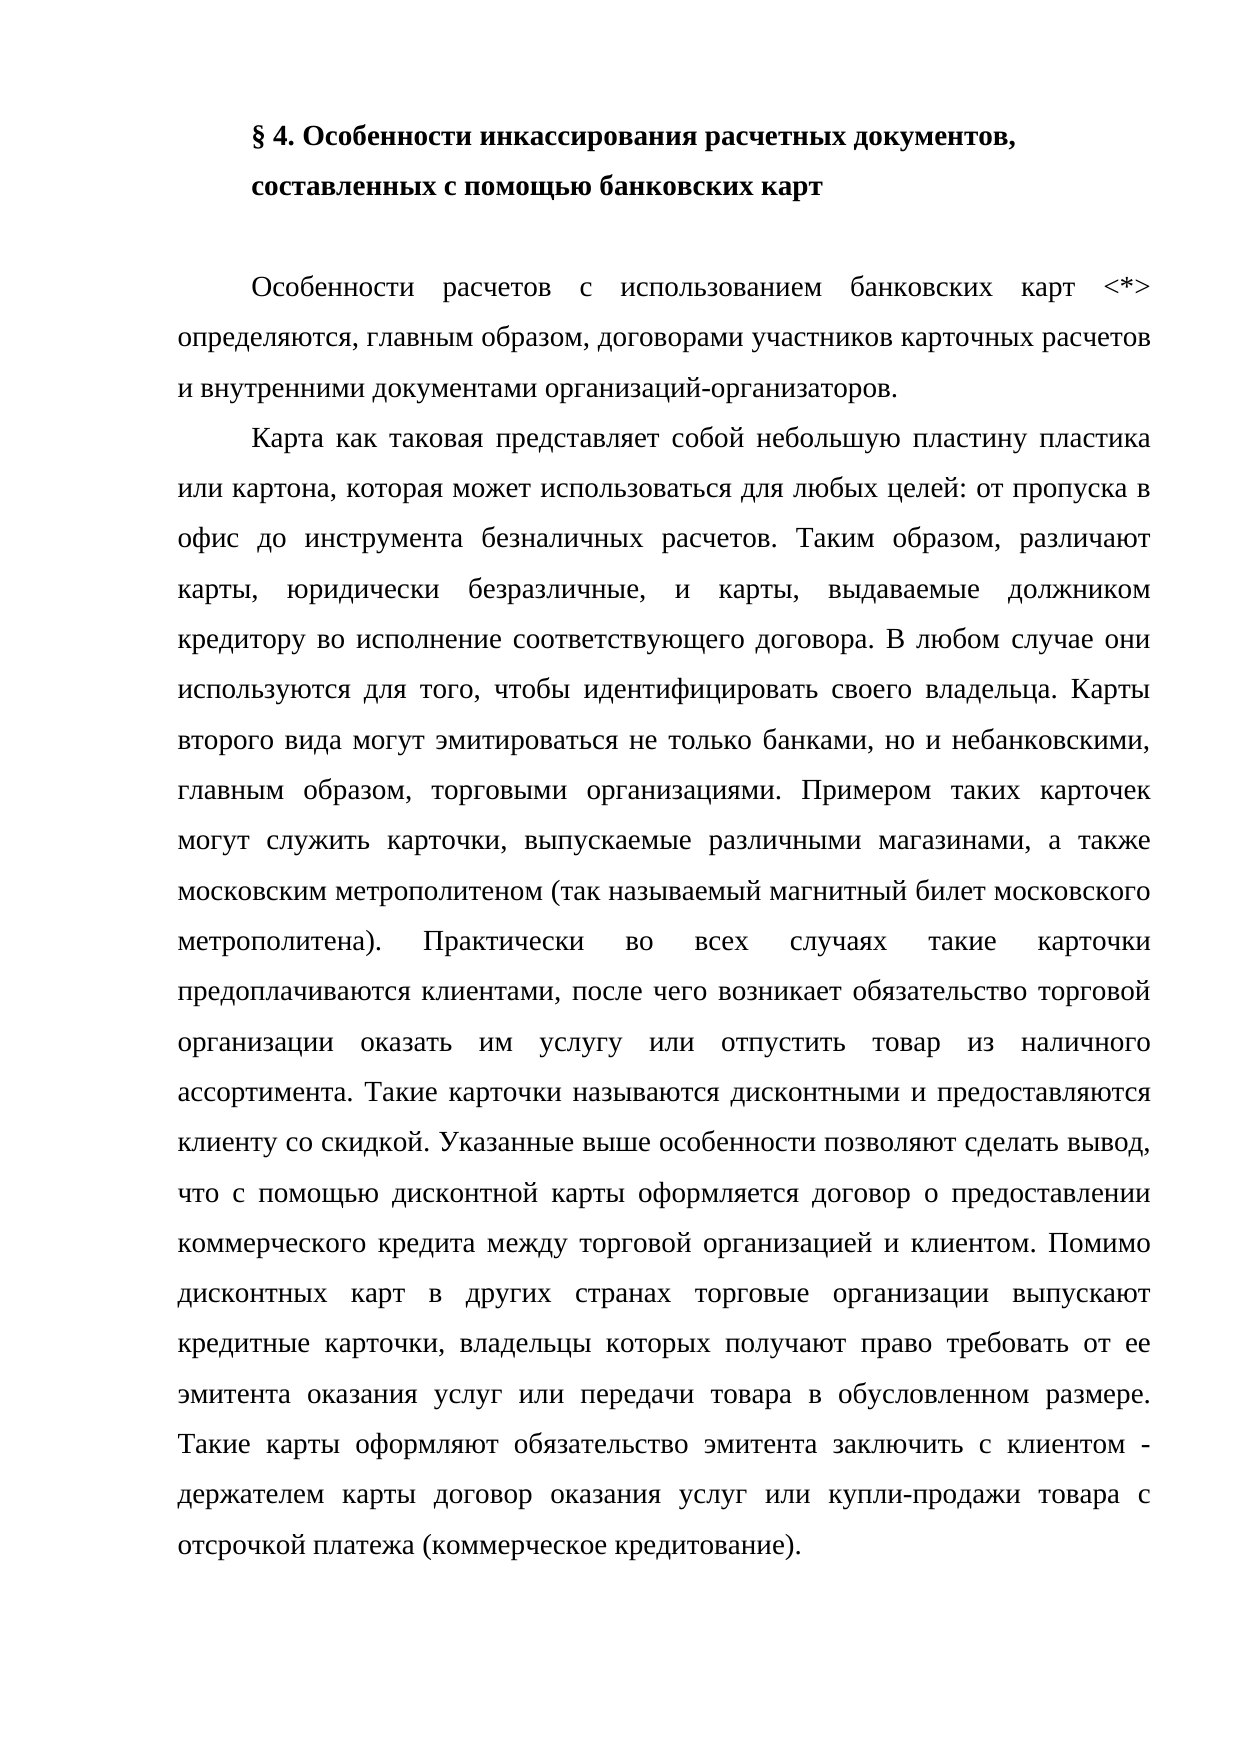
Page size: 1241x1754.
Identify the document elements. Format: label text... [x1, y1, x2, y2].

text Особенности расчетов с использованием банковских карт <*> определяются, главным образом, договорами участников карточных расчетов и внутренними документами организаций-организаторов. [177, 269, 1152, 403]
text Карта как таковая представляет собой небольшую пластину пластика или картона, которая может использоваться для любых целей: от пропуска в офис до инструмента безналичных расчетов. Таким образом, различают карты, юридически безразличные, и карты, выдаваемые должником кредитору во исполнение соответствующего договора. В любом случае они используются для того, чтобы идентифицировать своего владельца. Карты второго вида могут эмитироваться не только банками, но и небанковскими, главным образом, торговыми организациями. Примером таких карточек могут служить карточки, выпускаемые различными магазинами, а также московским метрополитеном (так называемый магнитный билет московского метрополитена). Практически во всех случаях такие карточки предоплачиваются клиентами, после чего возникает обязательство торговой организации оказать им услугу или отпустить товар из наличного ассортимента. Такие карточки называются дисконтными и предоставляются клиенту со скидкой. Указанные выше особенности позволяют сделать вывод, что с помощью дисконтной карты оформляется договор о предоставлении коммерческого кредита между торговой организацией и клиентом. Помимо дисконтных карт в других странах торговые организации выпускают кредитные карточки, владельцы которых получают право требовать от ее эмитента оказания услуг или передачи товара в обусловленном размере. Такие карты оформляют обязательство эмитента заключить с клиентом - держателем карты договор оказания услуг или купли-продажи товара с отсрочкой платежа (коммерческое кредитование). [177, 420, 1152, 1560]
text составленных с помощью банковских карт [177, 168, 1152, 202]
text § 4. Особенности инкассирования расчетных документов, [177, 118, 1152, 152]
